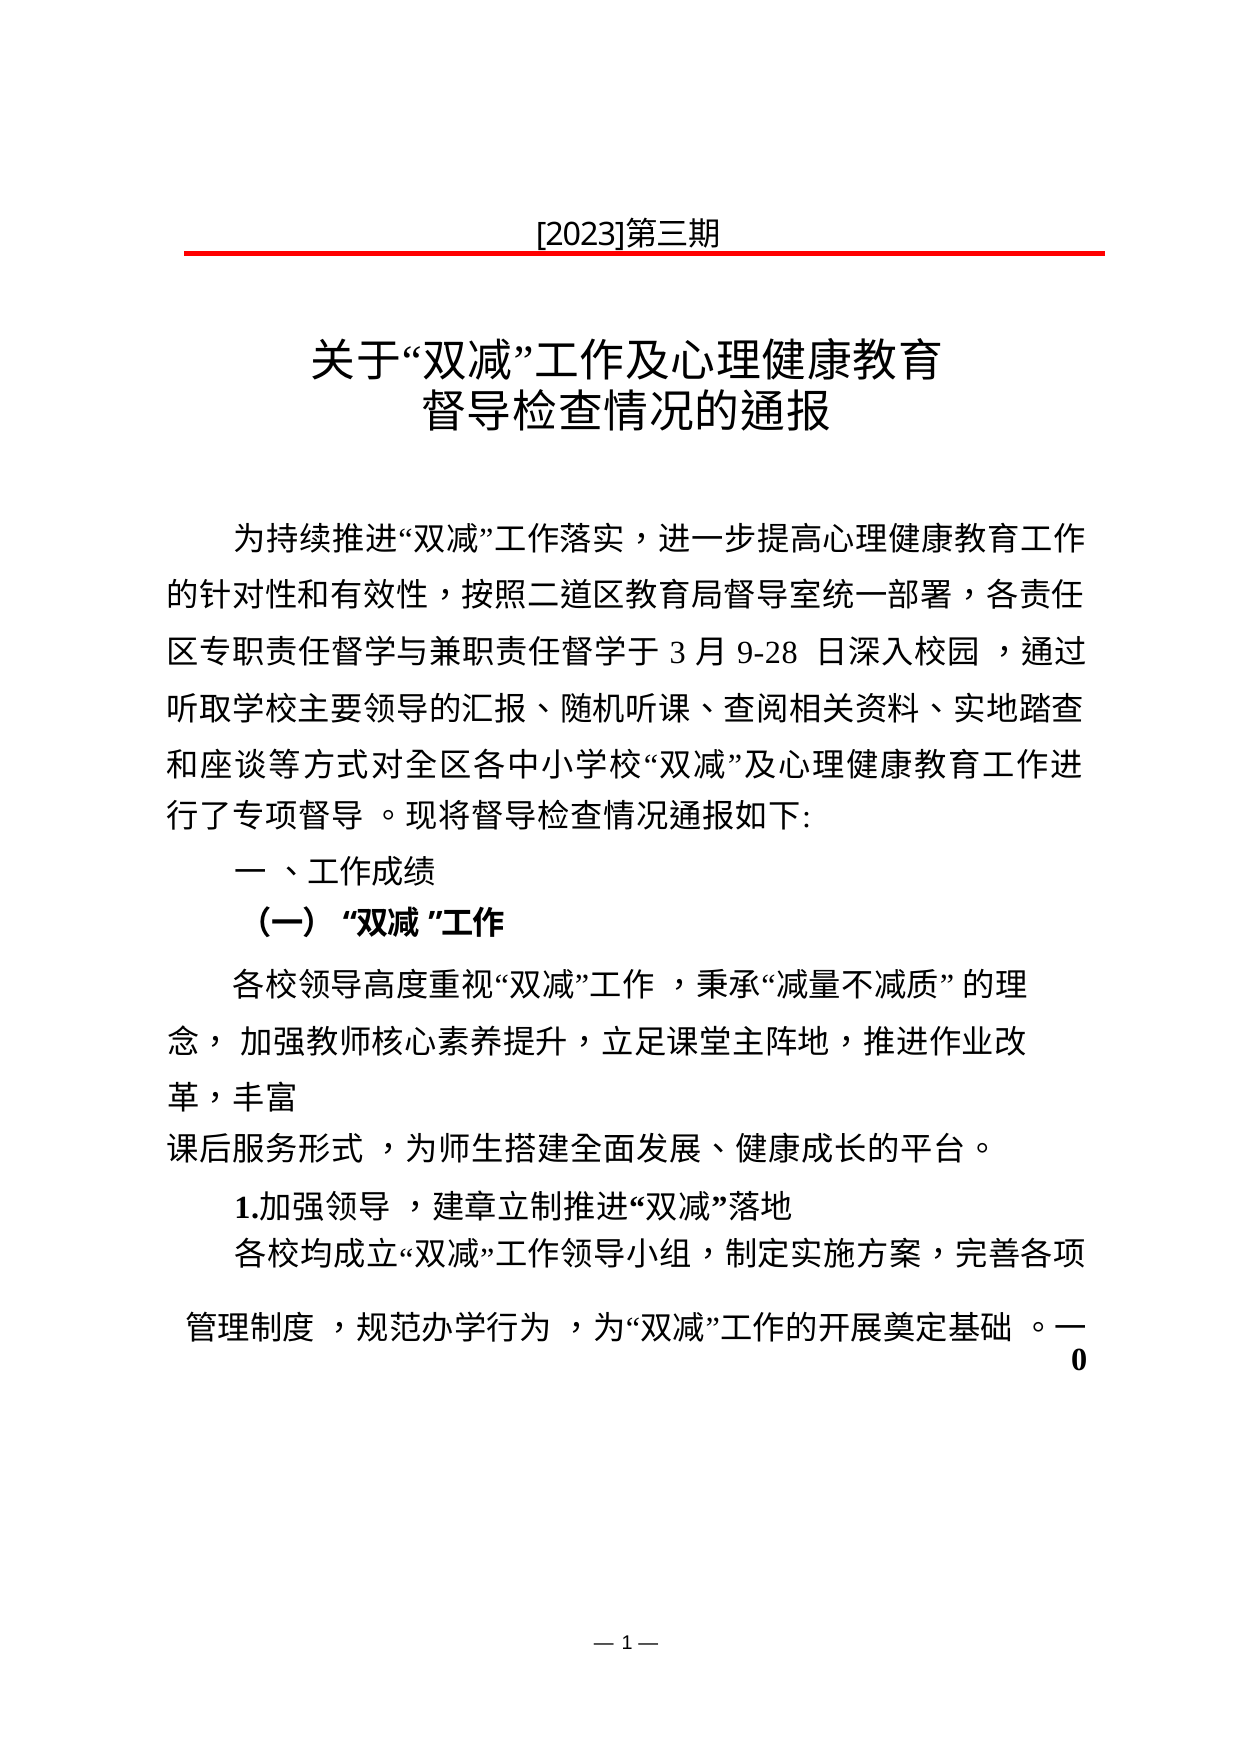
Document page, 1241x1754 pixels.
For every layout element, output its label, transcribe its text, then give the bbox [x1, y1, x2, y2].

text 一 、工作成绩 [234, 855, 1087, 891]
text 各校均成立“双减”工作领导小组，制定实施方案，完善各项 [165, 1249, 1087, 1311]
text 督导检查情况的通报 [421, 388, 1087, 437]
text 关于“双减”工作及心理健康教育 [311, 331, 1087, 388]
text 行了专项督导 。现将督导检查情况通报如下: [166, 799, 1087, 835]
text 各校领导高度重视“双减”工作 ，秉承“减量不减质” 的理念， 加强教师核心素养提升，立足课堂主阵地，推进作业改革，丰富 [167, 962, 1087, 1119]
text 1.加强领导 ，建章立制推进“双减”落地 [234, 1190, 1087, 1226]
text 管理制度 ，规范办学行为 ，为“双减”工作的开展奠定基础 。一 0 [165, 1311, 1087, 1377]
text 课后服务形式 ，为师生搭建全面发展、健康成长的平台。 [166, 1132, 1087, 1168]
text 为持续推进“双减”工作落实，进一步提高心理健康教育工作 的针对性和有效性，按照二道区教育局督导室统一部署，各责任 区专职责任督学与兼职责任督学于 3 月 9-28 日深入校园 ，通过 听取学校主要领导的汇报、随机听课、查阅相关资料、实地踏查 和座谈等方式对全区各中小学校“双减”及心理健康教育工作进 [167, 516, 1087, 786]
text [2023]第三期 [536, 219, 1087, 251]
text （一） “双减 ”工作 [239, 908, 1087, 941]
